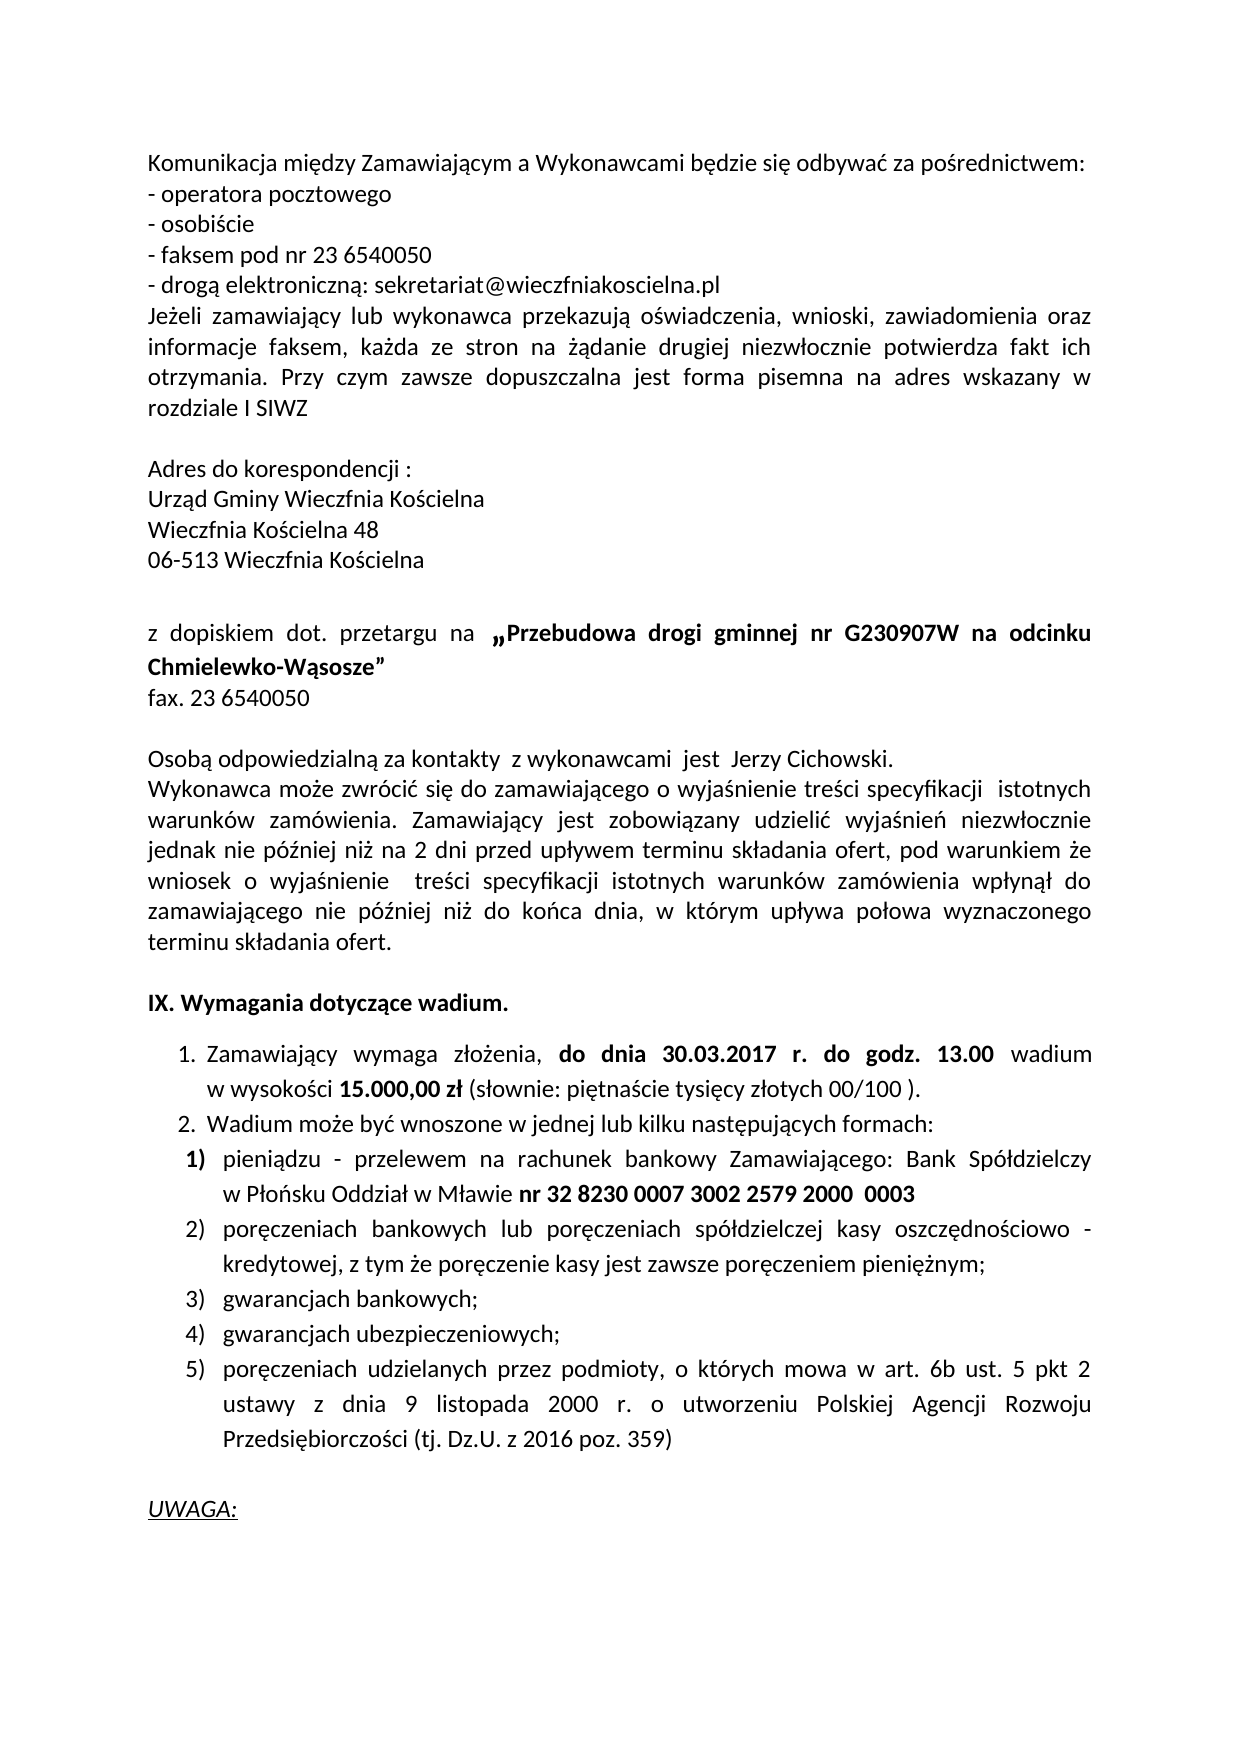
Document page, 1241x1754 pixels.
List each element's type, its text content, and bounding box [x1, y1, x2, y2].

text Urząd Gminy Wieczfnia Kościelna [148, 483, 1093, 514]
text Adres do korespondencji : [148, 453, 1093, 483]
list gwarancjach bankowych; [185, 1283, 1093, 1313]
list poręczeniach udzielanych przez podmioty, o których mowa w art. 6b ust. 5 pkt 2 ustawy z dnia 9 listopada 2000 r. o utworzeniu Polskiej Agencji Rozwoju Przedsiębiorczości (tj. Dz.U. z 2016 poz. 359) [185, 1353, 1093, 1453]
text Komunikacja między Zamawiającym a Wykonawcami będzie się odbywać za pośrednictwem: [148, 148, 1093, 178]
text Wykonawca może zwrócić się do zamawiającego o wyjaśnienie treści specyfikacji istotnych warunków zamówienia. Zamawiający jest zobowiązany udzielić wyjaśnień niezwłocznie jednak nie później niż na 2 dni przed upływem terminu składania ofert, pod warunkiem że wniosek o wyjaśnienie treści specyfikacji istotnych warunków zamówienia wpłynął do zamawiającego nie później niż do końca dnia, w którym upływa połowa wyznaczonego terminu składania ofert. [148, 773, 1093, 956]
text - faksem pod nr 23 6540050 [148, 239, 1093, 270]
text IX. Wymagania dotyczące wadium. [148, 987, 1093, 1017]
text Jeżeli zamawiający lub wykonawca przekazują oświadczenia, wnioski, zawiadomienia oraz informacje faksem, każda ze stron na żądanie drugiej niezwłocznie potwierdza fakt ich otrzymania. Przy czym zawsze dopuszczalna jest forma pisemna na adres wskazany w rozdziale I SIWZ [148, 300, 1093, 422]
text Wieczfnia Kościelna 48 [148, 514, 1093, 544]
text - operatora pocztowego [148, 178, 1093, 209]
list Zamawiający wymaga złożenia, do dnia 30.03.2017 r. do godz. 13.00 wadium w wysokości 15.000,00 zł (słownie: piętnaście tysięcy złotych 00/100 ). [177, 1038, 1093, 1103]
text 06-513 Wieczfnia Kościelna [148, 544, 1093, 575]
text - drogą elektroniczną: sekretariat@wieczfniakoscielna.pl [148, 270, 1093, 300]
text fax. 23 6540050 [148, 682, 1093, 712]
text UWAGA: [148, 1493, 1093, 1523]
list gwarancjach ubezpieczeniowych; [185, 1318, 1093, 1348]
list pieniądzu - przelewem na rachunek bankowy Zamawiającego: Bank Spółdzielczy w Płońsku Oddział w Mławie nr 32 8230 0007 3002 2579 2000 0003 [185, 1143, 1093, 1208]
text - osobiście [148, 209, 1093, 239]
text z dopiskiem dot. przetargu na „Przebudowa drogi gminnej nr G230907W na odcinku Chmielewko-Wąsosze” [148, 605, 1093, 682]
list poręczeniach bankowych lub poręczeniach spółdzielczej kasy oszczędnościowo - kredytowej, z tym że poręczenie kasy jest zawsze poręczeniem pieniężnym; [185, 1213, 1093, 1278]
text Osobą odpowiedzialną za kontakty z wykonawcami jest Jerzy Cichowski. [148, 743, 1093, 773]
list Wadium może być wnoszone w jednej lub kilku następujących formach: [177, 1108, 1093, 1138]
